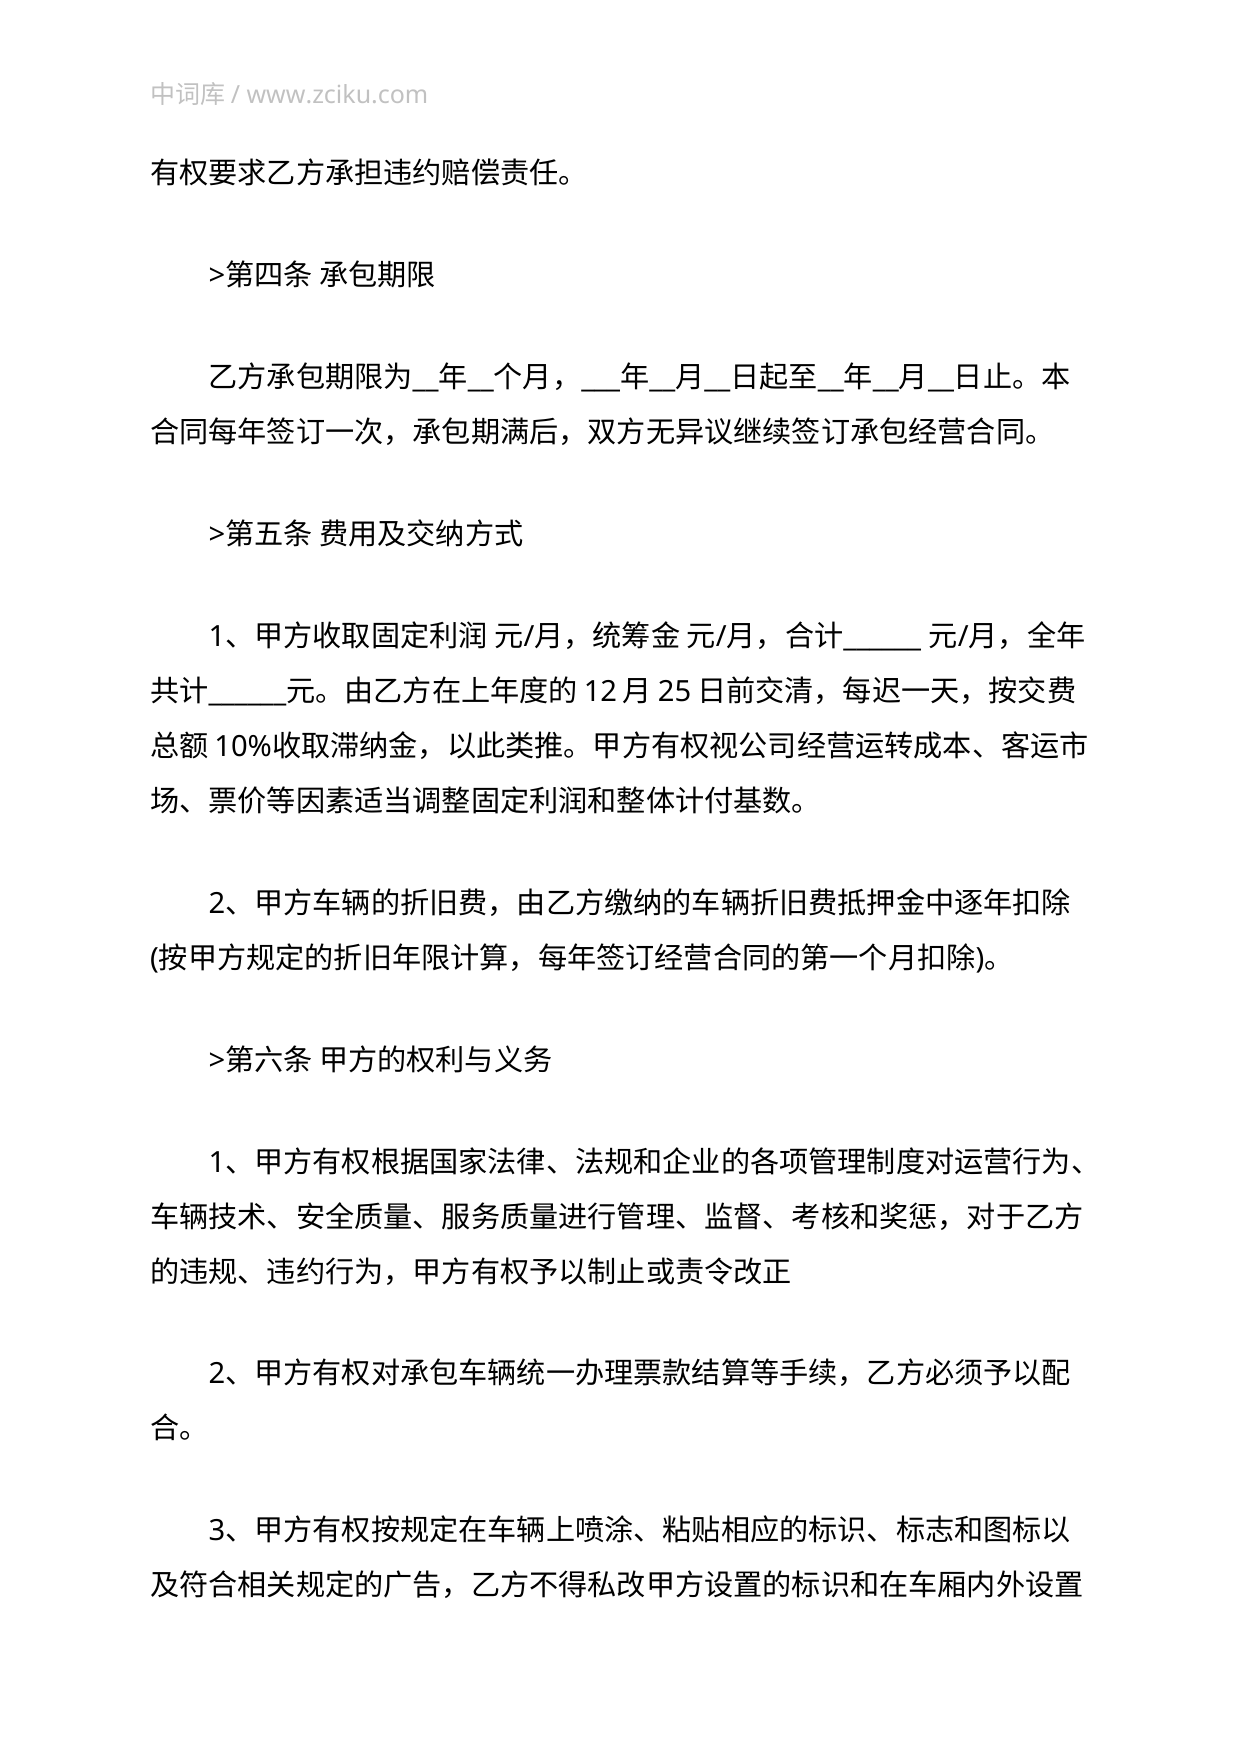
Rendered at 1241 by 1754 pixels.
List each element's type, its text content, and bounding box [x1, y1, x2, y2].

text >第四条 承包期限 [150, 252, 1090, 294]
text 2、甲方有权对承包车辆统一办理票款结算等手续，乙方必须予以配合。 [150, 1350, 1090, 1447]
text >第五条 费用及交纳方式 [150, 511, 1090, 553]
text 2、甲方车辆的折旧费，由乙方缴纳的车辆折旧费抵押金中逐年扣除(按甲方规定的折旧年限计算，每年签订经营合同的第一个月扣除)。 [150, 879, 1090, 977]
text 1、甲方有权根据国家法律、法规和企业的各项管理制度对运营行为、车辆技术、安全质量、服务质量进行管理、监督、考核和奖惩，对于乙方的违规、违约行为，甲方有权予以制止或责令改正 [150, 1138, 1090, 1290]
text 1、甲方收取固定利润 元/月，统筹金 元/月，合计______ 元/月，全年共计______元。由乙方在上年度的12月25日前交清，每迟一天，按交费总额10%收取滞纳金，以此类推。甲方有权视公司经营运转成本、客运市场、票价等因素适当调整固定利润和整体计付基数。 [150, 612, 1090, 820]
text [150, 1507, 1090, 1604]
text 乙方承包期限为__年__个月，___年__月__日起至__年__月__日止。本合同每年签订一次，承包期满后，双方无异议继续签订承包经营合同。 [150, 354, 1090, 451]
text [150, 150, 1090, 192]
text >第六条 甲方的权利与义务 [150, 1036, 1090, 1079]
